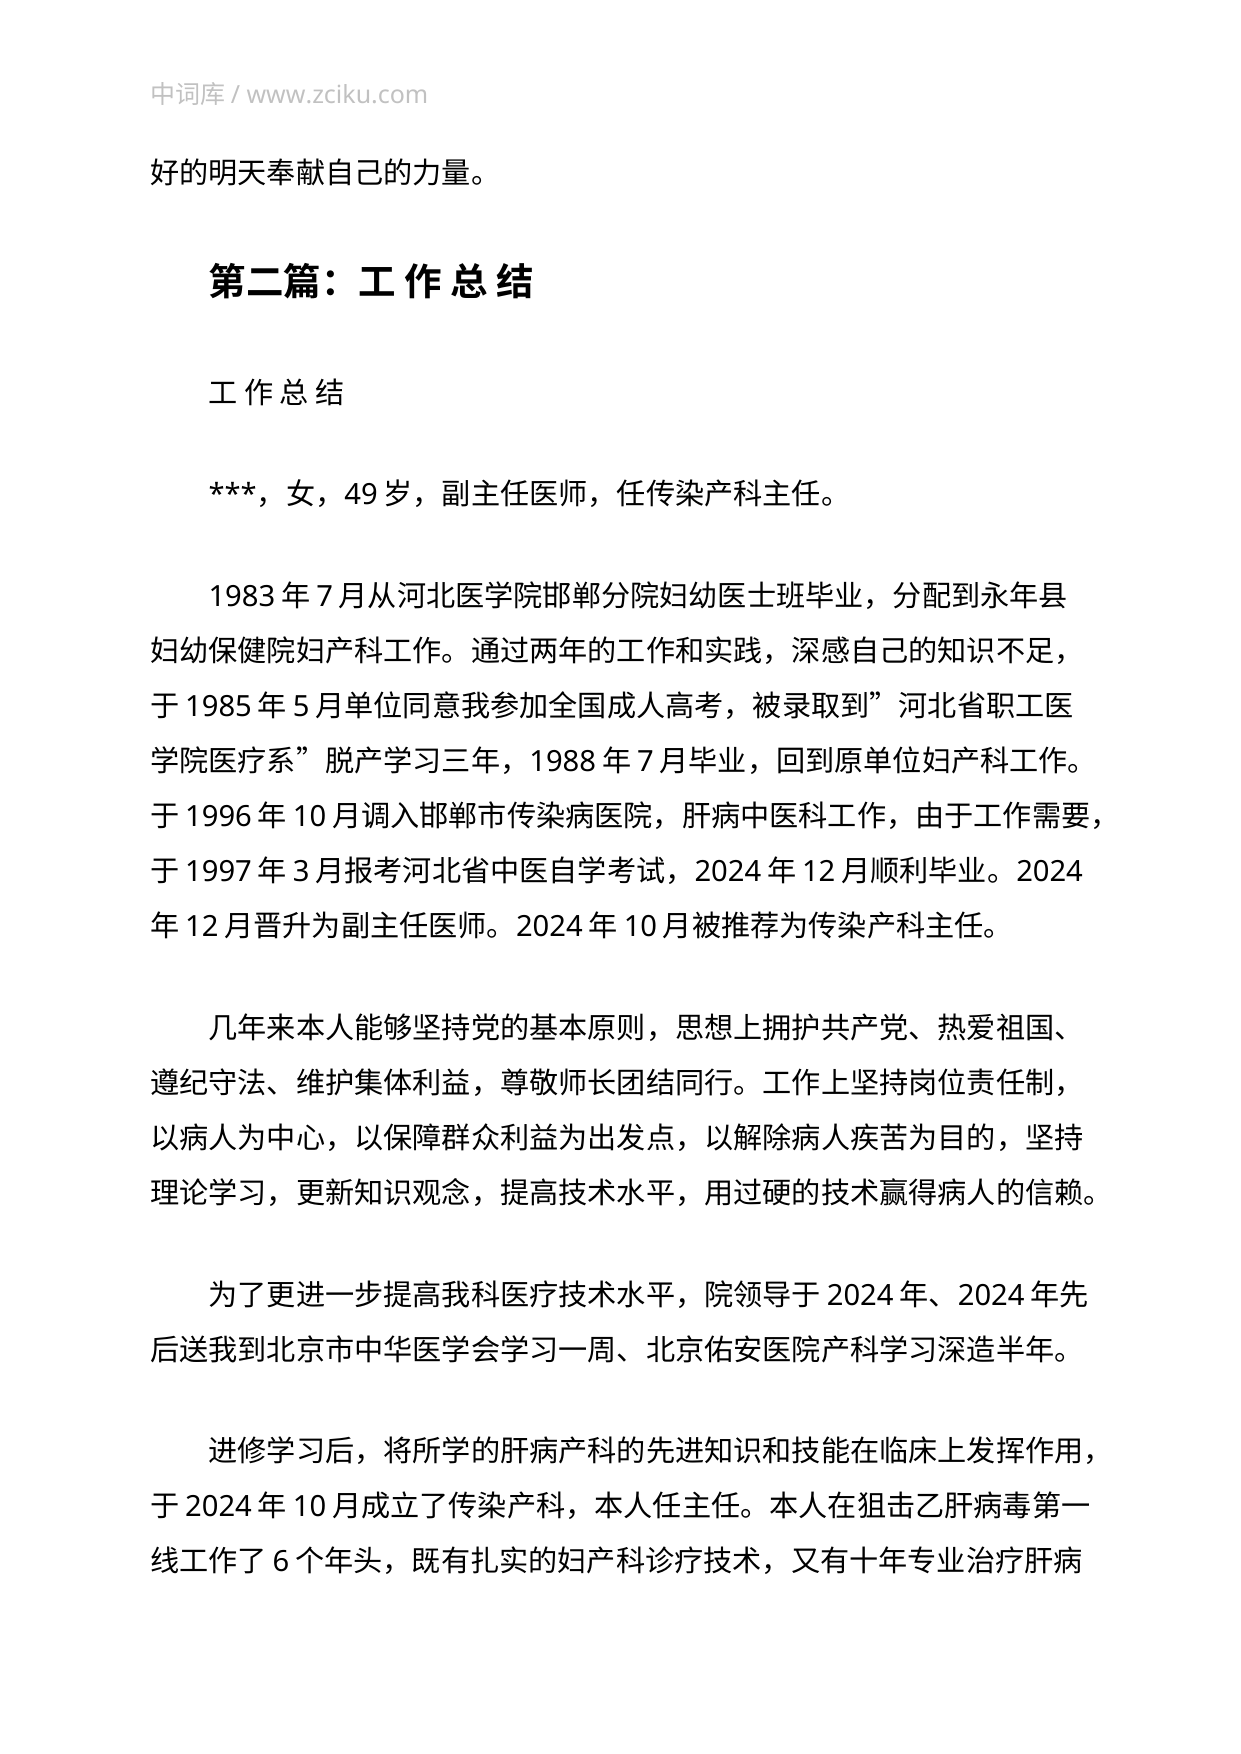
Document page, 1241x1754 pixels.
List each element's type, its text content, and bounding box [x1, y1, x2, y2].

text 几年来本人能够坚持党的基本原则，思想上拥护共产党、热爱祖国、遵纪守法、维护集体利益，尊敬师长团结同行。工作上坚持岗位责任制，以病人为中心，以保障群众利益为出发点，以解除病人疾苦为目的，坚持理论学习，更新知识观念，提高技术水平，用过硬的技术赢得病人的信赖。 [150, 1005, 1090, 1212]
text 1983年7月从河北医学院邯郸分院妇幼医士班毕业，分配到永年县妇幼保健院妇产科工作。通过两年的工作和实践，深感自己的知识不足，于1985年5月单位同意我参加全国成人高考，被录取到”河北省职工医学院医疗系”脱产学习三年，1988年7月毕业，回到原单位妇产科工作。于1996年10月调入邯郸市传染病医院，肝病中医科工作，由于工作需要，于1997年3月报考河北省中医自学考试，2024年12月顺利毕业。2024年12月晋升为副主任医师。2024年10月被推荐为传染产科主任。 [150, 573, 1090, 945]
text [150, 1428, 1090, 1580]
text 为了更进一步提高我科医疗技术水平，院领导于2024年、2024年先后送我到北京市中华医学会学习一周、北京佑安医院产科学习深造半年。 [150, 1271, 1090, 1368]
text ***，女，49岁，副主任医师，任传染产科主任。 [150, 471, 1090, 513]
text 工 作 总 结 [150, 369, 1090, 411]
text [150, 150, 1090, 192]
text 第二篇：工 作 总 结 [150, 252, 1090, 306]
